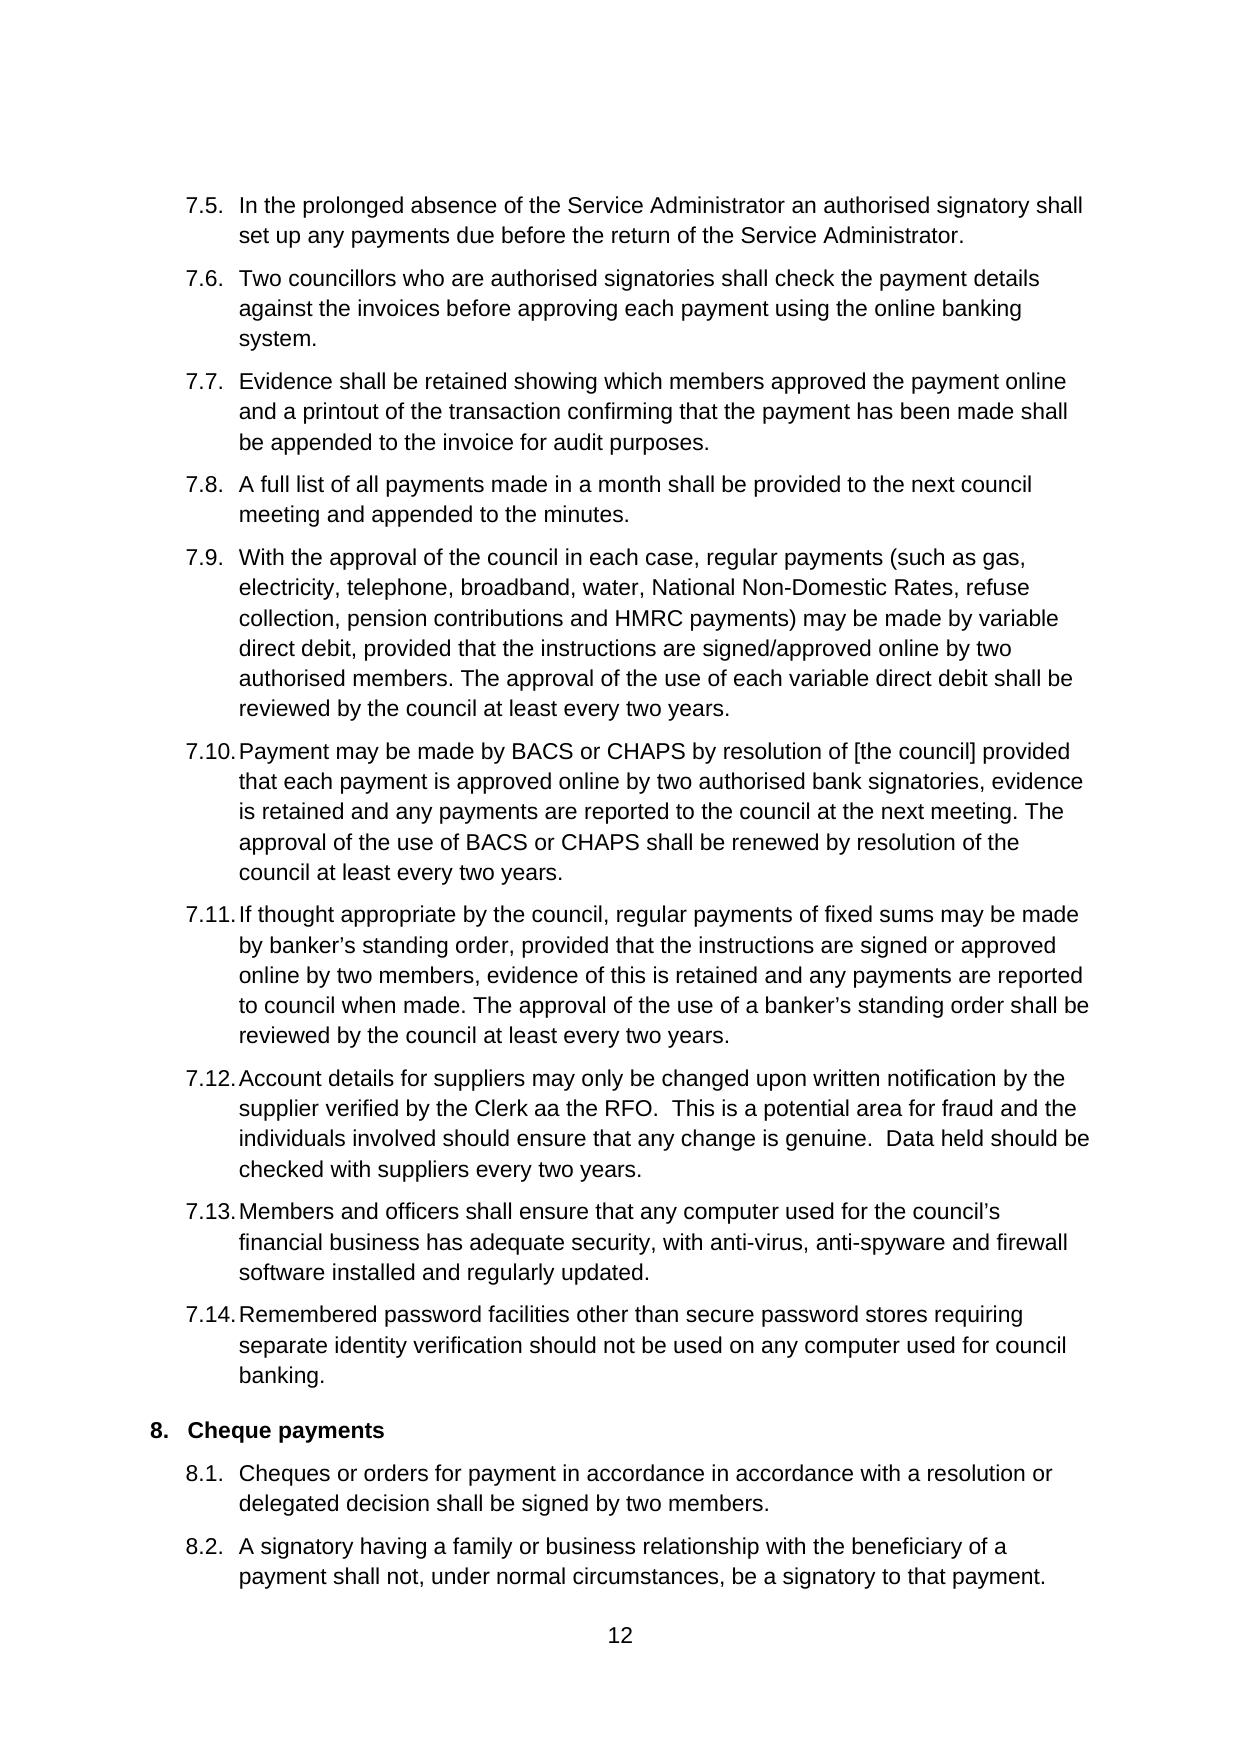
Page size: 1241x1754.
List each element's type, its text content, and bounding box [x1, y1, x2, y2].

list Payment may be made by BACS or CHAPS by resolution of [the council] provided that each payment is approved online by two authorised bank signatories, evidence is retained and any payments are reported to the council at the next meeting. The approval of the use of BACS or CHAPS shall be renewed by resolution of the council at least every two years. [185, 738, 1090, 885]
list Account details for suppliers may only be changed upon written notification by the supplier verified by the Clerk aa the RFO. This is a potential area for fraud and the individuals involved should ensure that any change is genuine. Data held should be checked with suppliers every two years. [185, 1065, 1090, 1182]
list Cheques or orders for payment in accordance in accordance with a resolution or delegated decision shall be signed by two members. [185, 1460, 1090, 1516]
list Remembered password facilities other than secure password stores requiring separate identity verification should not be used on any computer used for council banking. [185, 1301, 1090, 1388]
list With the approval of the council in each case, regular payments (such as gas, electricity, telephone, broadband, water, National Non-Domestic Rates, refuse collection, pension contributions and HMRC payments) may be made by variable direct debit, provided that the instructions are signed/approved online by two authorised members. The approval of the use of each variable direct debit shall be reviewed by the council at least every two years. [185, 544, 1090, 721]
list A signatory having a family or business relationship with the beneficiary of a payment shall not, under normal circumstances, be a signatory to that payment. [185, 1533, 1090, 1589]
list Two councillors who are authorised signatories shall check the payment details against the invoices before approving each payment using the online banking system. [185, 265, 1090, 352]
list In the prolonged absence of the Service Administrator an authorised signatory shall set up any payments due before the return of the Service Administrator. [185, 192, 1090, 248]
subtitle Cheque payments [150, 1417, 1090, 1443]
list Members and officers shall ensure that any computer used for the council’s financial business has adequate security, with anti-virus, anti-spyware and firewall software installed and regularly updated. [185, 1198, 1090, 1285]
list If thought appropriate by the council, regular payments of fixed sums may be made by banker’s standing order, provided that the instructions are signed or approved online by two members, evidence of this is retained and any payments are reported to council when made. The approval of the use of a banker’s standing order shall be reviewed by the council at least every two years. [185, 901, 1090, 1048]
list Evidence shall be retained showing which members approved the payment online and a printout of the transaction confirming that the payment has been made shall be appended to the invoice for audit purposes. [185, 368, 1090, 455]
list A full list of all payments made in a month shall be provided to the next council meeting and appended to the minutes. [185, 471, 1090, 528]
